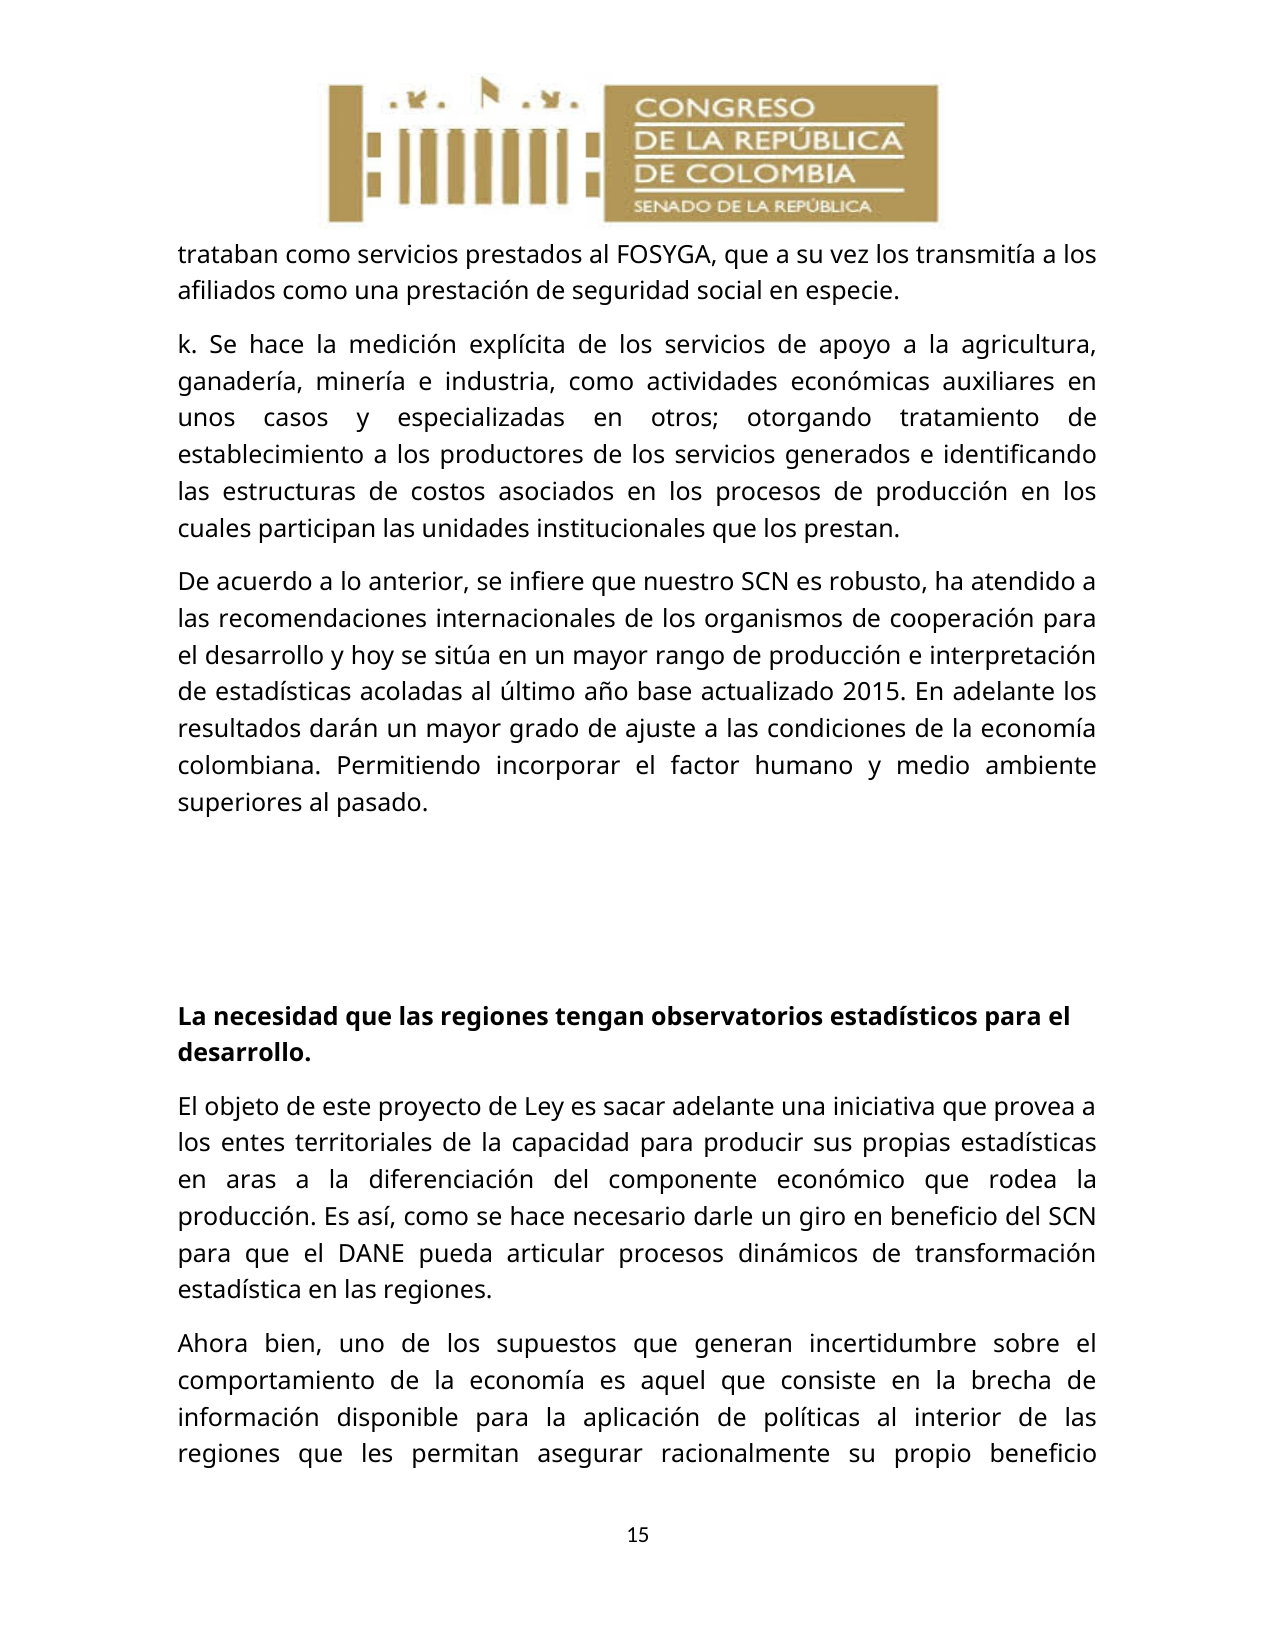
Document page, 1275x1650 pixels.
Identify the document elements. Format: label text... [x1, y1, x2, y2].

text El objeto de este proyecto de Ley es sacar adelante una iniciativa que provea a los entes territoriales de la capacidad para producir sus propias estadísticas en aras a la diferenciación del componente económico que rodea la producción. Es así, como se hace necesario darle un giro en beneficio del SCN para que el DANE pueda articular procesos dinámicos de transformación estadística en las regiones. [177, 1088, 1098, 1306]
text De acuerdo a lo anterior, se infiere que nuestro SCN es robusto, ha atendido a las recomendaciones internacionales de los organismos de cooperación para el desarrollo y hoy se sitúa en un mayor rango de producción e interpretación de estadísticas acoladas al último año base actualizado 2015. En adelante los resultados darán un mayor grado de ajuste a las condiciones de la economía colombiana. Permitiendo incorporar el factor humano y medio ambiente superiores al pasado. [177, 564, 1098, 818]
picture [317, 73, 958, 237]
text k. Se hace la medición explícita de los servicios de apoyo a la agricultura, ganadería, minería e industria, como actividades económicas auxiliares en unos casos y especializadas en otros; otorgando tratamiento de establecimiento a los productores de los servicios generados e identificando las estructuras de costos asociados en los procesos de producción en los cuales participan las unidades institucionales que los prestan. [177, 326, 1098, 544]
text La necesidad que las regiones tengan observatorios estadísticos para el desarrollo. [177, 998, 1098, 1069]
